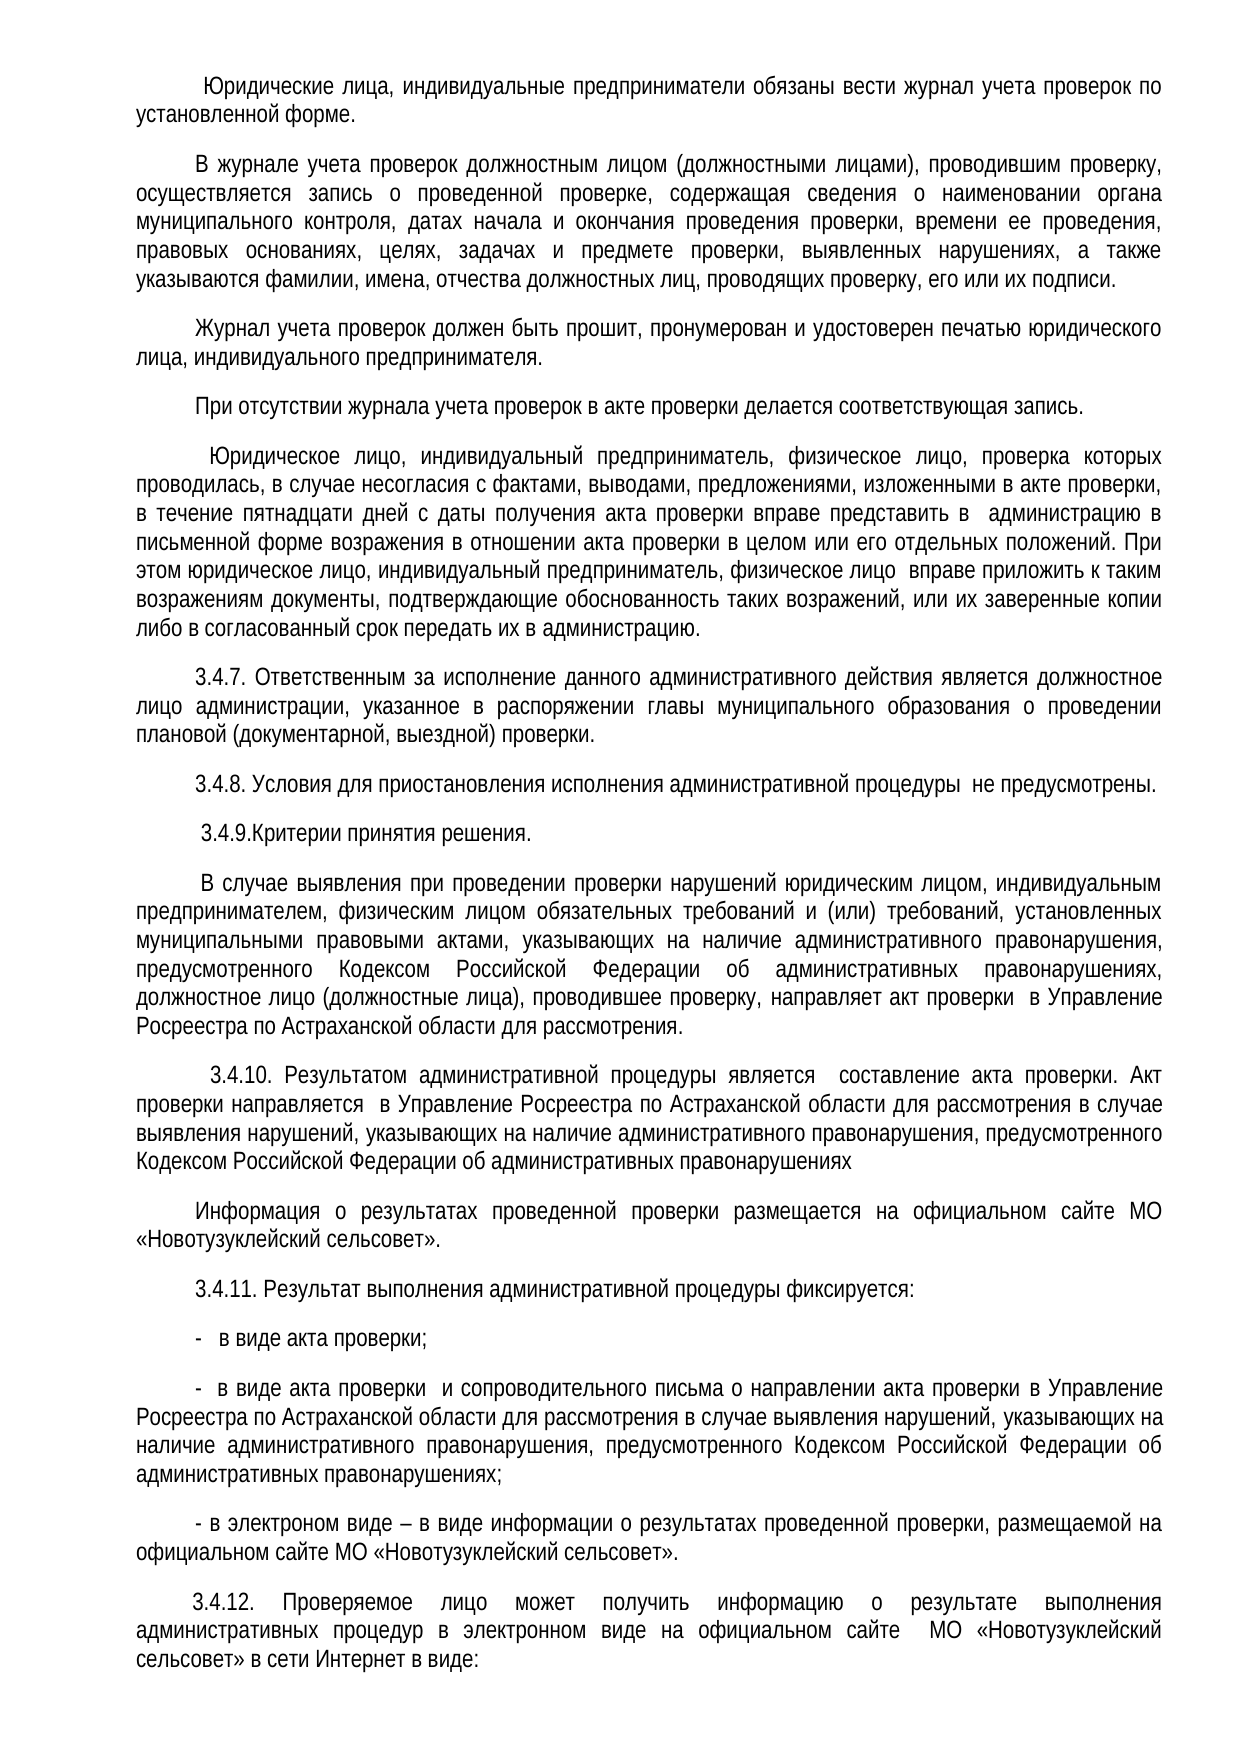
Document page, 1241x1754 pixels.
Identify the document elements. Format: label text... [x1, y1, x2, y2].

text В журнале учета проверок должностным лицом (должностными лицами), проводившим проверку, осуществляется запись о проведенной проверке, содержащая сведения о наименовании органа муниципального контроля, датах начала и окончания проведения проверки, времени ее проведения, правовых основаниях, целях, задачах и предмете проверки, выявленных нарушениях, а также указываются фамилии, имена, отчества должностных лиц, проводящих проверку, его или их подписи. [136, 149, 1163, 292]
text Журнал учета проверок должен быть прошит, пронумерован и удостоверен печатью юридического лица, индивидуального предпринимателя. [136, 313, 1163, 370]
text В случае выявления при проведении проверки нарушений юридическим лицом, индивидуальным предпринимателем, физическим лицом обязательных требований и (или) требований, установленных муниципальными правовыми актами, указывающих на наличие административного правонарушения, предусмотренного Кодексом Российской Федерации об административных правонарушениях, должностное лицо (должностные лица), проводившее проверку, направляет акт проверки в Управление Росреестра по Астраханской области для рассмотрения. [136, 868, 1163, 1039]
text 3.4.9.Критерии принятия решения. [136, 818, 1163, 847]
text 3.4.7. Ответственным за исполнение данного административного действия является должностное лицо администрации, указанное в распоряжении главы муниципального образования о проведении плановой (документарной, выездной) проверки. [136, 662, 1163, 748]
text Юридическое лицо, индивидуальный предприниматель, физическое лицо, проверка которых проводилась, в случае несогласия с фактами, выводами, предложениями, изложенными в акте проверки, в течение пятнадцати дней с даты получения акта проверки вправе представить в администрацию в письменной форме возражения в отношении акта проверки в целом или его отдельных положений. При этом юридическое лицо, индивидуальный предприниматель, физическое лицо вправе приложить к таким возражениям документы, подтверждающие обоснованность таких возражений, или их заверенные копии либо в согласованный срок передать их в администрацию. [136, 441, 1163, 641]
text При отсутствии журнала учета проверок в акте проверки делается соответствующая запись. [136, 391, 1163, 420]
text 3.4.11. Результат выполнения административной процедуры фиксируется: [136, 1274, 1163, 1303]
text - в виде акта проверки и сопроводительного письма о направлении акта проверки в Управление Росреестра по Астраханской области для рассмотрения в случае выявления нарушений, указывающих на наличие административного правонарушения, предусмотренного Кодексом Российской Федерации об административных правонарушениях; [136, 1373, 1163, 1487]
text - в электроном виде – в виде информации о результатах проведенной проверки, размещаемой на официальном сайте МО «Новотузуклейский сельсовет». [136, 1508, 1163, 1566]
text Информация о результатах проведенной проверки размещается на официальном сайте МО «Новотузуклейский сельсовет». [136, 1196, 1163, 1253]
text 3.4.12. Проверяемое лицо может получить информацию о результате выполнения административных процедур в электронном виде на официальном сайте МО «Новотузуклейский сельсовет» в сети Интернет в виде: [136, 1586, 1163, 1672]
text 3.4.10. Результатом административной процедуры является составление акта проверки. Акт проверки направляется в Управление Росреестра по Астраханской области для рассмотрения в случае выявления нарушений, указывающих на наличие административного правонарушения, предусмотренного Кодексом Российской Федерации об административных правонарушениях [136, 1060, 1163, 1175]
text 3.4.8. Условия для приостановления исполнения административной процедуры не предусмотрены. [136, 769, 1163, 797]
text Юридические лица, индивидуальные предприниматели обязаны вести журнал учета проверок по установленной форме. [136, 71, 1163, 128]
text - в виде акта проверки; [136, 1323, 1163, 1352]
